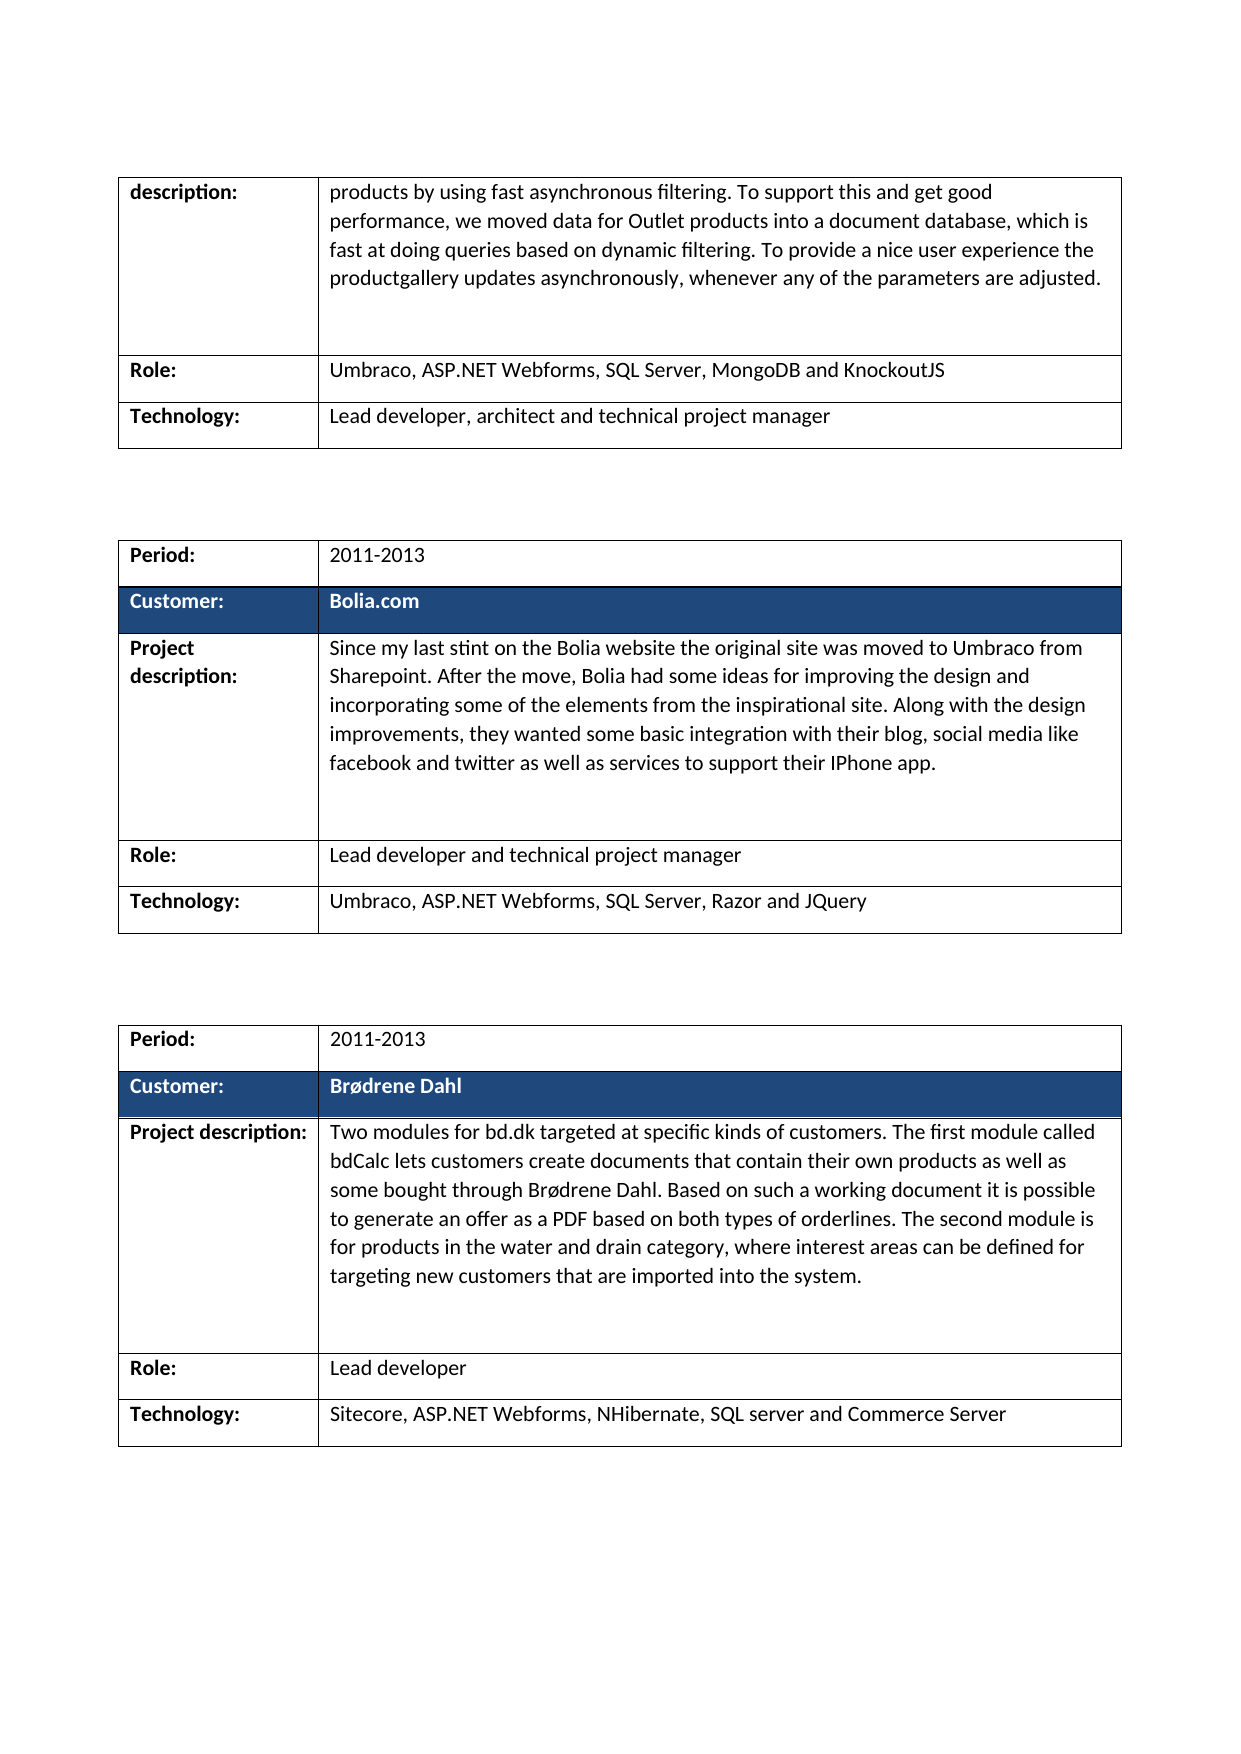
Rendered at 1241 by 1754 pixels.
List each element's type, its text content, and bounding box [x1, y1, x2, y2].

table_cell Lead developer and technical project manager [319, 841, 1121, 886]
table_header Period: [119, 1026, 318, 1071]
table_cell Brødrene Dahl [319, 1072, 1121, 1117]
table_cell Lead developer, architect and technical project manager [319, 403, 1121, 448]
table_cell Role: [119, 841, 318, 886]
table_cell Umbraco, ASP.NET Webforms, SQL Server, MongoDB and KnockoutJS [319, 356, 1121, 402]
table_cell Project description: [119, 1119, 318, 1353]
table_header 2011-2013 [319, 1026, 1121, 1071]
table_cell Technology: [119, 887, 318, 933]
table_cell Role: [119, 1354, 318, 1399]
table_cell Bolia.com [319, 588, 1121, 633]
table_cell Umbraco, ASP.NET Webforms, SQL Server, Razor and JQuery [319, 887, 1121, 933]
table_cell Technology: [119, 1400, 318, 1446]
table_cell Role: [119, 356, 318, 402]
table_cell Customer: [119, 1072, 318, 1117]
table_cell Lead developer [319, 1354, 1121, 1399]
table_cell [319, 178, 1121, 355]
table_cell Project description: [119, 634, 318, 840]
table_cell Since my last stint on the Bolia website the original site was moved to Umbraco from Sharepoint. After the move, Bolia had some ideas for improving the design and incorporating some of the elements from the inspirational site. Along with the design improvements, they wanted some basic integration with their blog, social media like facebook and twitter as well as services to support their IPhone app. [319, 634, 1121, 840]
table_header 2011-2013 [319, 541, 1121, 586]
table_cell Two modules for bd.dk targeted at specific kinds of customers. The first module called bdCalc lets customers create documents that contain their own products as well as some bought through Brødrene Dahl. Based on such a working document it is possible to generate an offer as a PDF based on both types of orderlines. The second module is for products in the water and drain category, where interest areas can be defined for targeting new customers that are imported into the system. [319, 1119, 1121, 1353]
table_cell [119, 178, 318, 355]
table_cell Technology: [119, 403, 318, 448]
table_header Period: [119, 541, 318, 586]
table_cell Sitecore, ASP.NET Webforms, NHibernate, SQL server and Commerce Server [319, 1400, 1121, 1446]
table_cell Customer: [119, 588, 318, 633]
